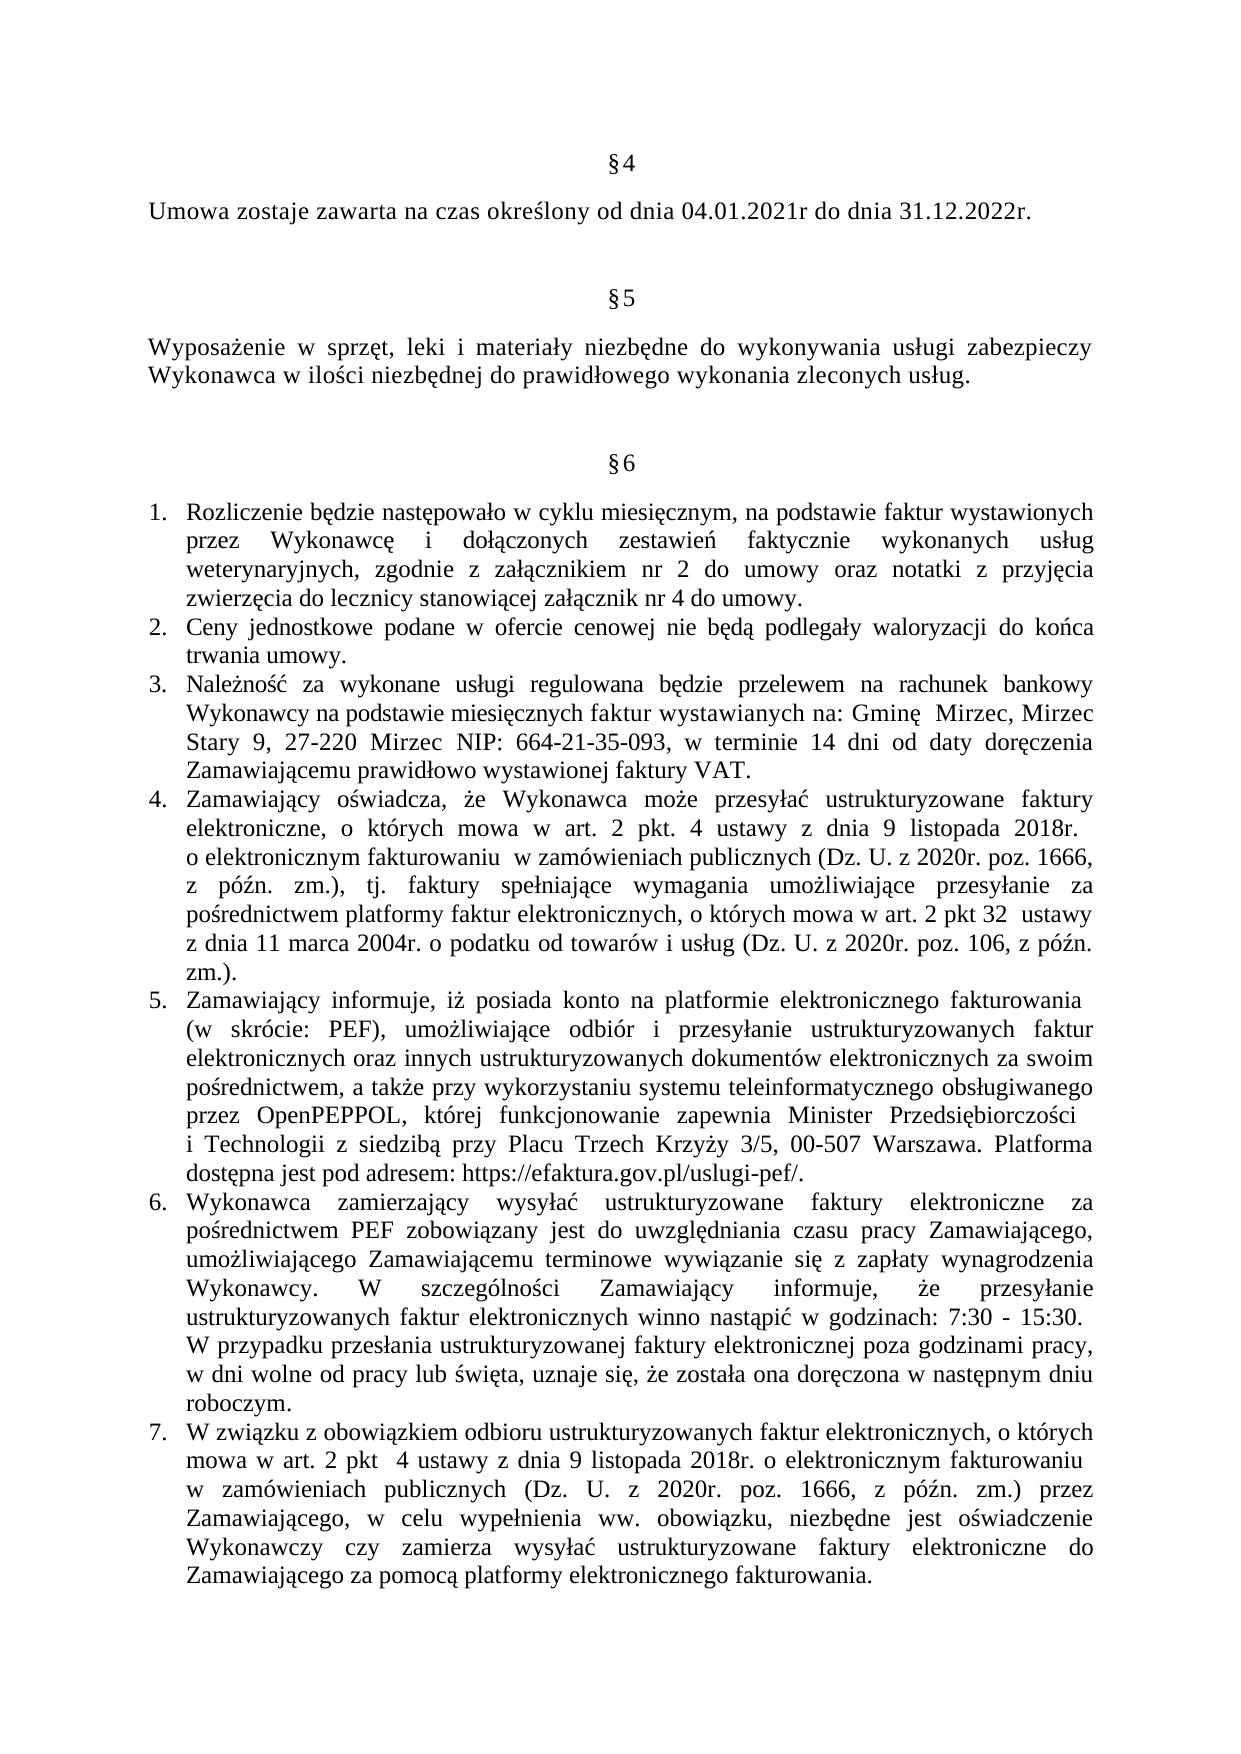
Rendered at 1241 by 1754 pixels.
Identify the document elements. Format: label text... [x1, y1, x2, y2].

text §6 [149, 448, 1094, 477]
list Wykonawca zamierzający wysyłać ustrukturyzowane faktury elektroniczne za pośrednictwem PEF zobowiązany jest do uwzględniania czasu pracy Zamawiającego, umożliwiającego Zamawiającemu terminowe wywiązanie się z zapłaty wynagrodzenia Wykonawcy. W szczególności Zamawiający informuje, że przesyłanie ustrukturyzowanych faktur elektronicznych winno nastąpić w godzinach: 7:30 - 15:30. W przypadku przesłania ustrukturyzowanej faktury elektronicznej poza godzinami pracy, w dni wolne od pracy lub święta, uznaje się, że została ona doręczona w następnym dniu roboczym. [149, 1187, 1094, 1417]
list Rozliczenie będzie następowało w cyklu miesięcznym, na podstawie faktur wystawionych przez Wykonawcę i dołączonych zestawień faktycznie wykonanych usług weterynaryjnych, zgodnie z załącznikiem nr 2 do umowy oraz notatki z przyjęcia zwierzęcia do lecznicy stanowiącej załącznik nr 4 do umowy. [149, 497, 1094, 612]
list Zamawiający oświadcza, że Wykonawca może przesyłać ustrukturyzowane faktury elektroniczne, o których mowa w art. 2 pkt. 4 ustawy z dnia 9 listopada 2018r. o elektronicznym fakturowaniu w zamówieniach publicznych (Dz. U. z 2020r. poz. 1666, z późn. zm.), tj. faktury spełniające wymagania umożliwiające przesyłanie za pośrednictwem platformy faktur elektronicznych, o których mowa w art. 2 pkt 32 ustawy z dnia 11 marca 2004r. o podatku od towarów i usług (Dz. U. z 2020r. poz. 106, z późn. zm.). [149, 784, 1094, 986]
text §5 [149, 283, 1094, 312]
list Należność za wykonane usługi regulowana będzie przelewem na rachunek bankowy Wykonawcy na podstawie miesięcznych faktur wystawianych na: Gminę Mirzec, Mirzec Stary 9, 27-220 Mirzec NIP: 664-21-35-093, w terminie 14 dni od daty doręczenia Zamawiającemu prawidłowo wystawionej faktury VAT. [149, 669, 1094, 784]
text Wyposażenie w sprzęt, leki i materiały niezbędne do wykonywania usługi zabezpieczy Wykonawca w ilości niezbędnej do prawidłowego wykonania zleconych usług. [148, 332, 1094, 389]
list Zamawiający informuje, iż posiada konto na platformie elektronicznego fakturowania (w skrócie: PEF), umożliwiające odbiór i przesyłanie ustrukturyzowanych faktur elektronicznych oraz innych ustrukturyzowanych dokumentów elektronicznych za swoim pośrednictwem, a także przy wykorzystaniu systemu teleinformatycznego obsługiwanego przez OpenPEPPOL, której funkcjonowanie zapewnia Minister Przedsiębiorczości i Technologii z siedzibą przy Placu Trzech Krzyży 3/5, 00-507 Warszawa. Platforma dostępna jest pod adresem: https://efaktura.gov.pl/uslugi-pef/. [149, 986, 1094, 1187]
list W związku z obowiązkiem odbioru ustrukturyzowanych faktur elektronicznych, o których mowa w art. 2 pkt 4 ustawy z dnia 9 listopada 2018r. o elektronicznym fakturowaniu w zamówieniach publicznych (Dz. U. z 2020r. poz. 1666, z późn. zm.) przez Zamawiającego, w celu wypełnienia ww. obowiązku, niezbędne jest oświadczenie Wykonawczy czy zamierza wysyłać ustrukturyzowane faktury elektroniczne do Zamawiającego za pomocą platformy elektronicznego fakturowania. [149, 1417, 1094, 1589]
text §4 [149, 148, 1094, 176]
list Ceny jednostkowe podane w ofercie cenowej nie będą podlegały waloryzacji do końca trwania umowy. [149, 612, 1094, 669]
text Umowa zostaje zawarta na czas określony od dnia 04.01.2021r do dnia 31.12.2022r. [148, 196, 1094, 225]
